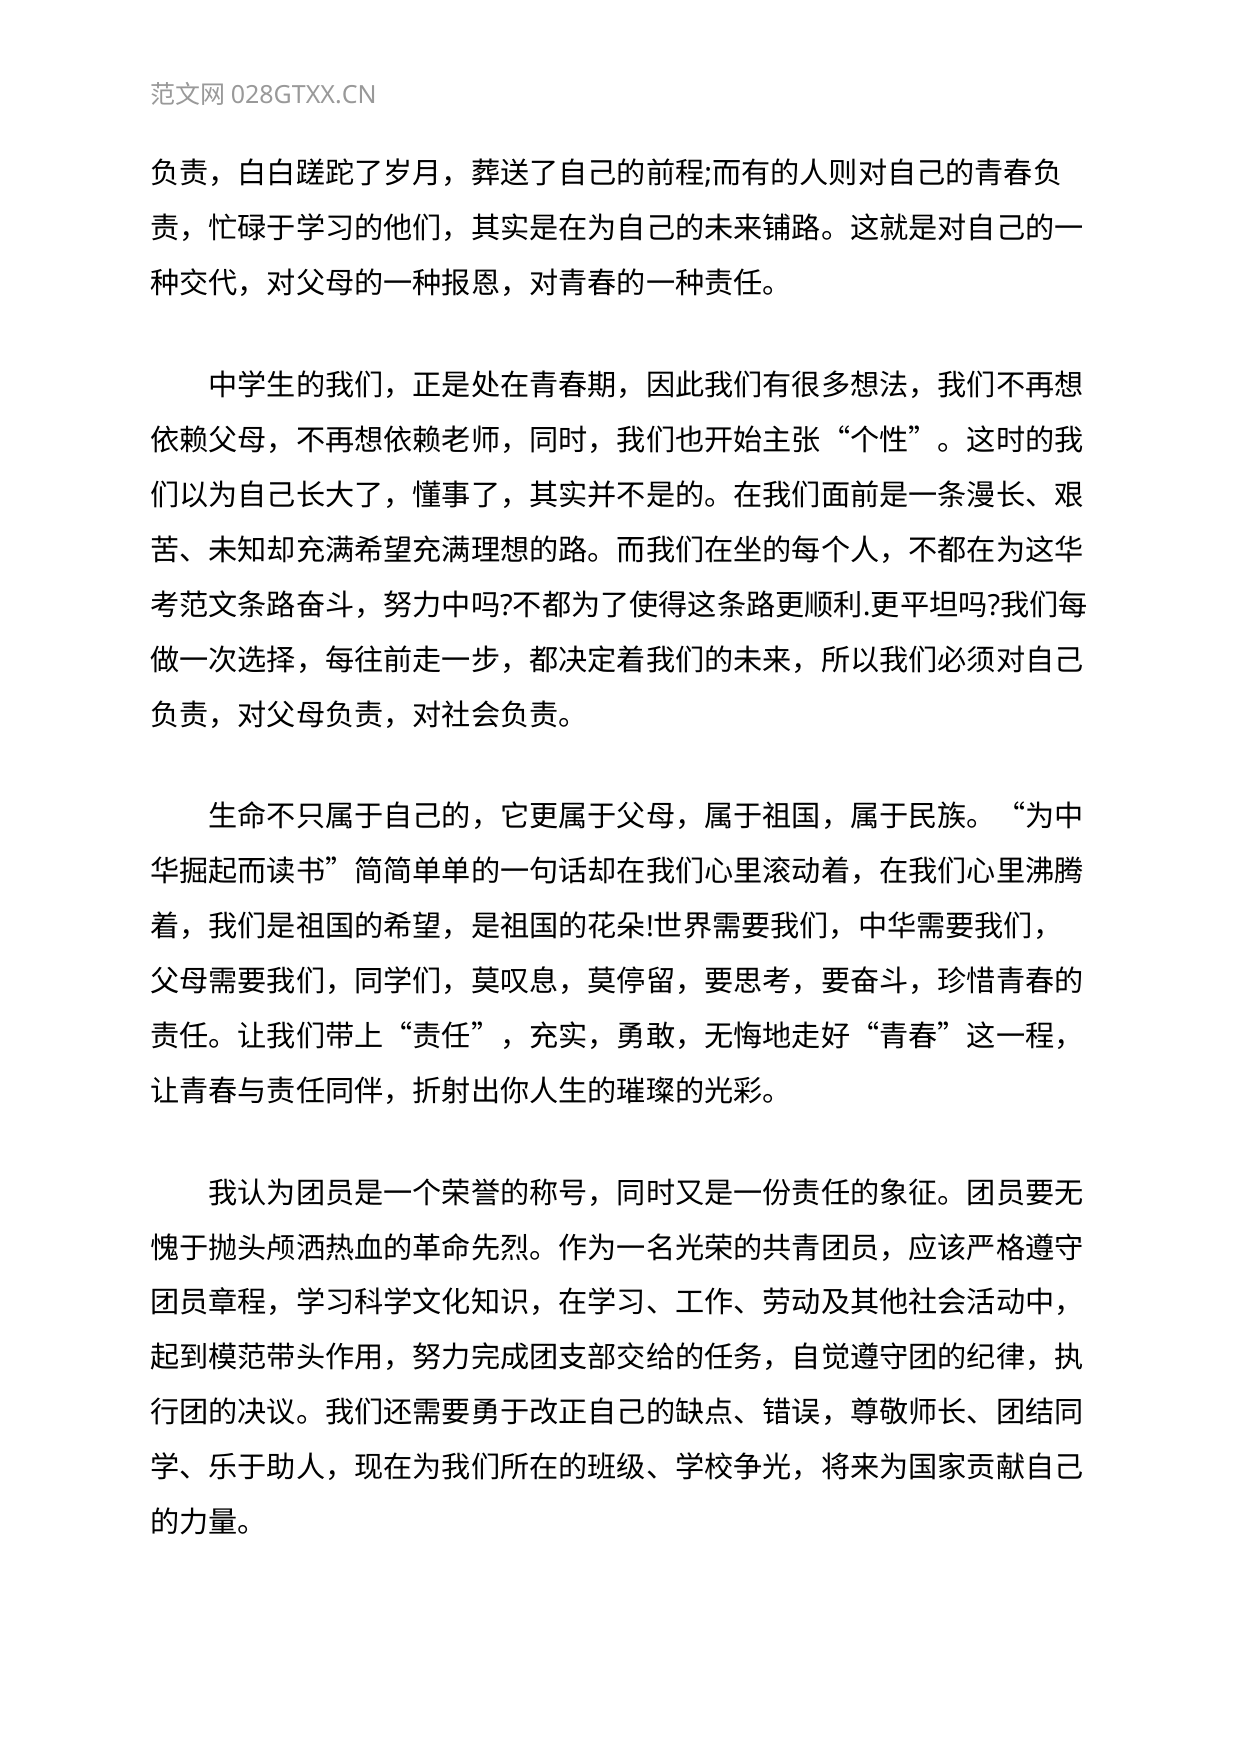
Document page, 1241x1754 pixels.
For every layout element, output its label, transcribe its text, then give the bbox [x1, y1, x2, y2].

text 我认为团员是一个荣誉的称号，同时又是一份责任的象征。团员要无愧于抛头颅洒热血的革命先烈。作为一名光荣的共青团员，应该严格遵守团员章程，学习科学文化知识，在学习、工作、劳动及其他社会活动中，起到模范带头作用，努力完成团支部交给的任务，自觉遵守团的纪律，执行团的决议。我们还需要勇于改正自己的缺点、错误，尊敬师长、团结同学、乐于助人，现在为我们所在的班级、学校争光，将来为国家贡献自己的力量。 [150, 1169, 1090, 1541]
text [150, 150, 1090, 302]
text 中学生的我们，正是处在青春期，因此我们有很多想法，我们不再想依赖父母，不再想依赖老师，同时，我们也开始主张“个性”。这时的我们以为自己长大了，懂事了，其实并不是的。在我们面前是一条漫长、艰苦、未知却充满希望充满理想的路。而我们在坐的每个人，不都在为这华考范文条路奋斗，努力中吗?不都为了使得这条路更顺利.更平坦吗?我们每做一次选择，每往前走一步，都决定着我们的未来，所以我们必须对自己负责，对父母负责，对社会负责。 [150, 362, 1090, 733]
text 生命不只属于自己的，它更属于父母，属于祖国，属于民族。“为中华掘起而读书”简简单单的一句话却在我们心里滚动着，在我们心里沸腾着，我们是祖国的希望，是祖国的花朵!世界需要我们，中华需要我们，父母需要我们，同学们，莫叹息，莫停留，要思考，要奋斗，珍惜青春的责任。让我们带上“责任”，充实，勇敢，无悔地走好“青春”这一程，让青春与责任同伴，折射出你人生的璀璨的光彩。 [150, 793, 1090, 1110]
